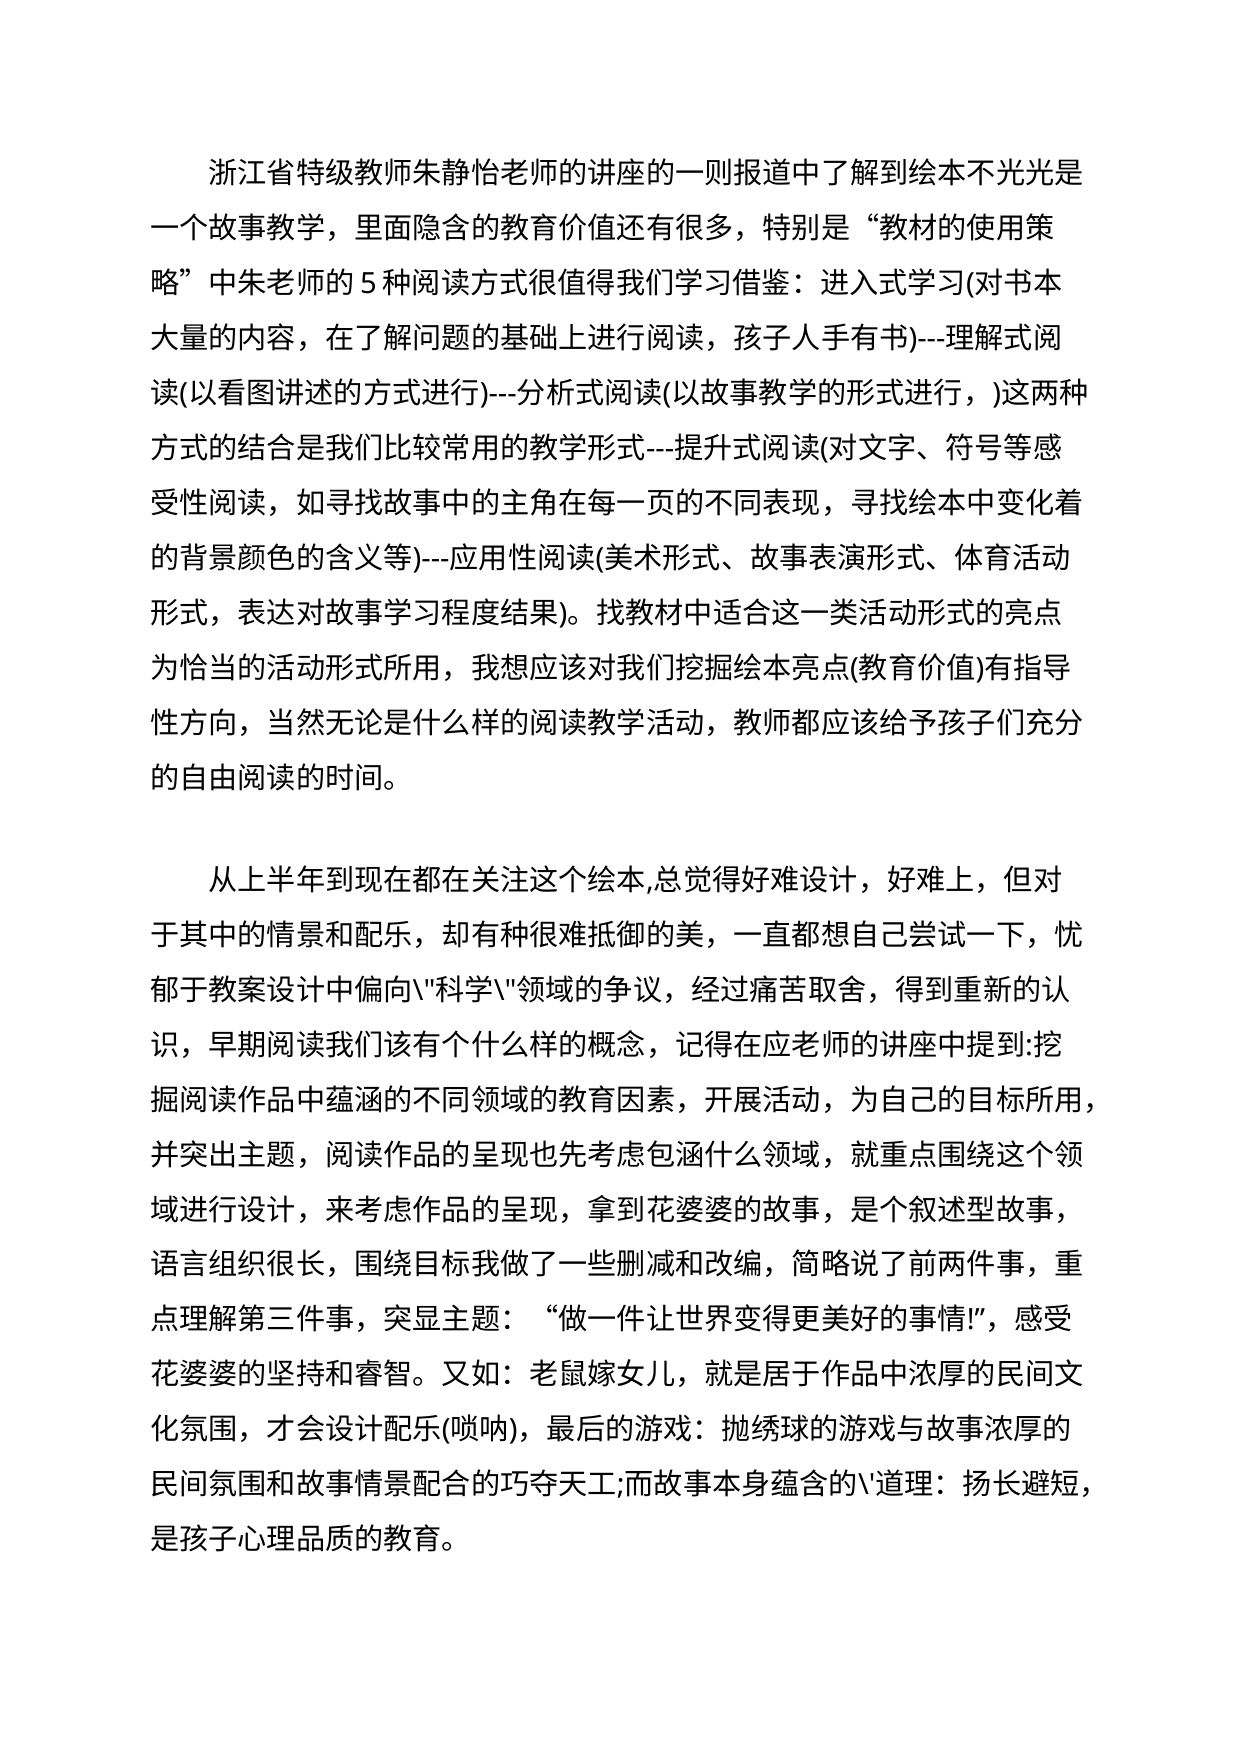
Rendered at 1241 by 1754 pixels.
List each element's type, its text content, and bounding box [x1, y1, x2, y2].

text 从上半年到现在都在关注这个绘本,总觉得好难设计，好难上，但对于其中的情景和配乐，却有种很难抵御的美，一直都想自己尝试一下，忧郁于教案设计中偏向\"科学\"领域的争议，经过痛苦取舍，得到重新的认识，早期阅读我们该有个什么样的概念，记得在应老师的讲座中提到:挖掘阅读作品中蕴涵的不同领域的教育因素，开展活动，为自己的目标所用，并突出主题，阅读作品的呈现也先考虑包涵什么领域，就重点围绕这个领域进行设计，来考虑作品的呈现，拿到花婆婆的故事，是个叙述型故事，语言组织很长，围绕目标我做了一些删减和改编，简略说了前两件事，重点理解第三件事，突显主题：“做一件让世界变得更美好的事情!”，感受花婆婆的坚持和睿智。又如：老鼠嫁女儿，就是居于作品中浓厚的民间文化氛围，才会设计配乐(唢呐)，最后的游戏：抛绣球的游戏与故事浓厚的民间氛围和故事情景配合的巧夺天工;而故事本身蕴含的\'道理：扬长避短，是孩子心理品质的教育。 [150, 856, 1090, 1558]
text 浙江省特级教师朱静怡老师的讲座的一则报道中了解到绘本不光光是一个故事教学，里面隐含的教育价值还有很多，特别是“教材的使用策略”中朱老师的5种阅读方式很值得我们学习借鉴：进入式学习(对书本大量的内容，在了解问题的基础上进行阅读，孩子人手有书)---理解式阅读(以看图讲述的方式进行)---分析式阅读(以故事教学的形式进行，)这两种方式的结合是我们比较常用的教学形式---提升式阅读(对文字、符号等感受性阅读，如寻找故事中的主角在每一页的不同表现，寻找绘本中变化着的背景颜色的含义等)---应用性阅读(美术形式、故事表演形式、体育活动形式，表达对故事学习程度结果)。找教材中适合这一类活动形式的亮点为恰当的活动形式所用，我想应该对我们挖掘绘本亮点(教育价值)有指导性方向，当然无论是什么样的阅读教学活动，教师都应该给予孩子们充分的自由阅读的时间。 [150, 150, 1090, 797]
